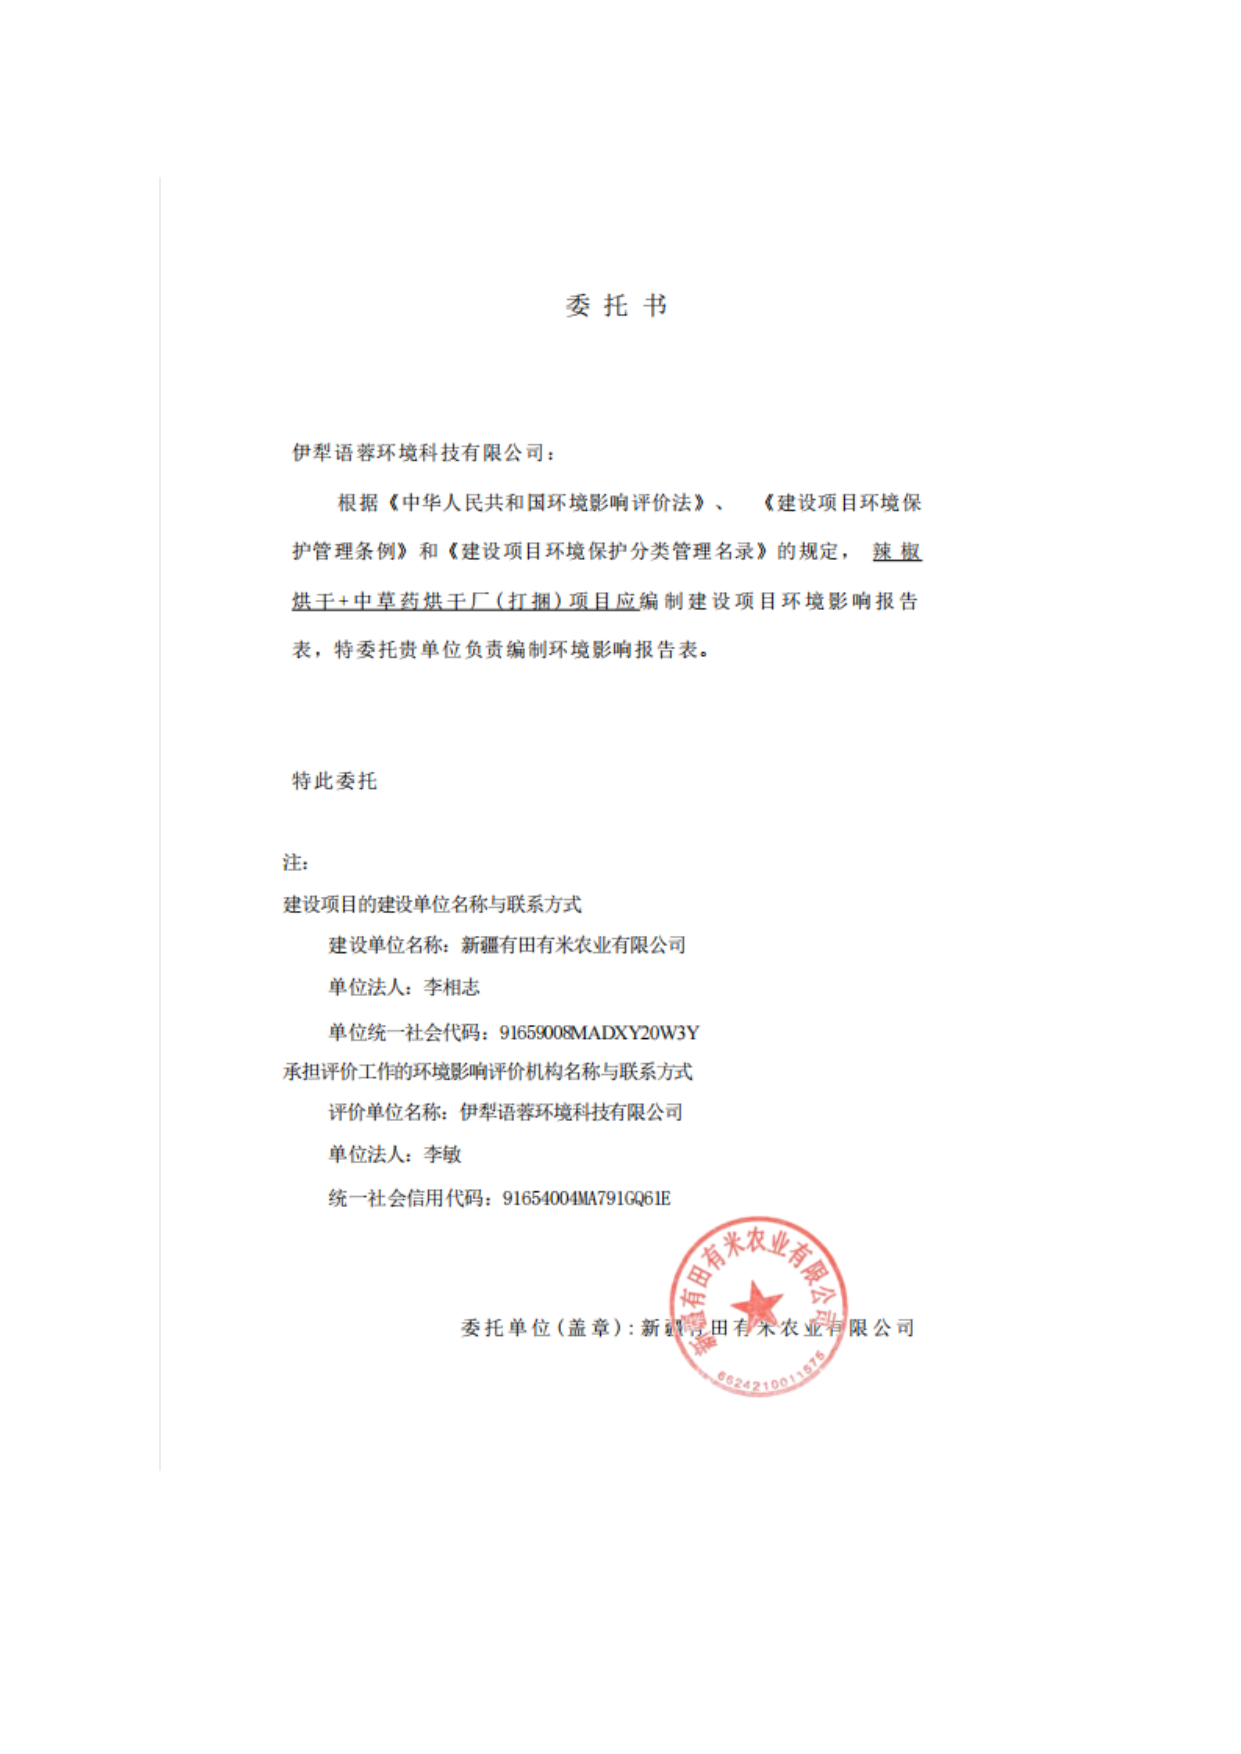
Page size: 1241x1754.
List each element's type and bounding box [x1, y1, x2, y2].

picture [159, 177, 1077, 1471]
